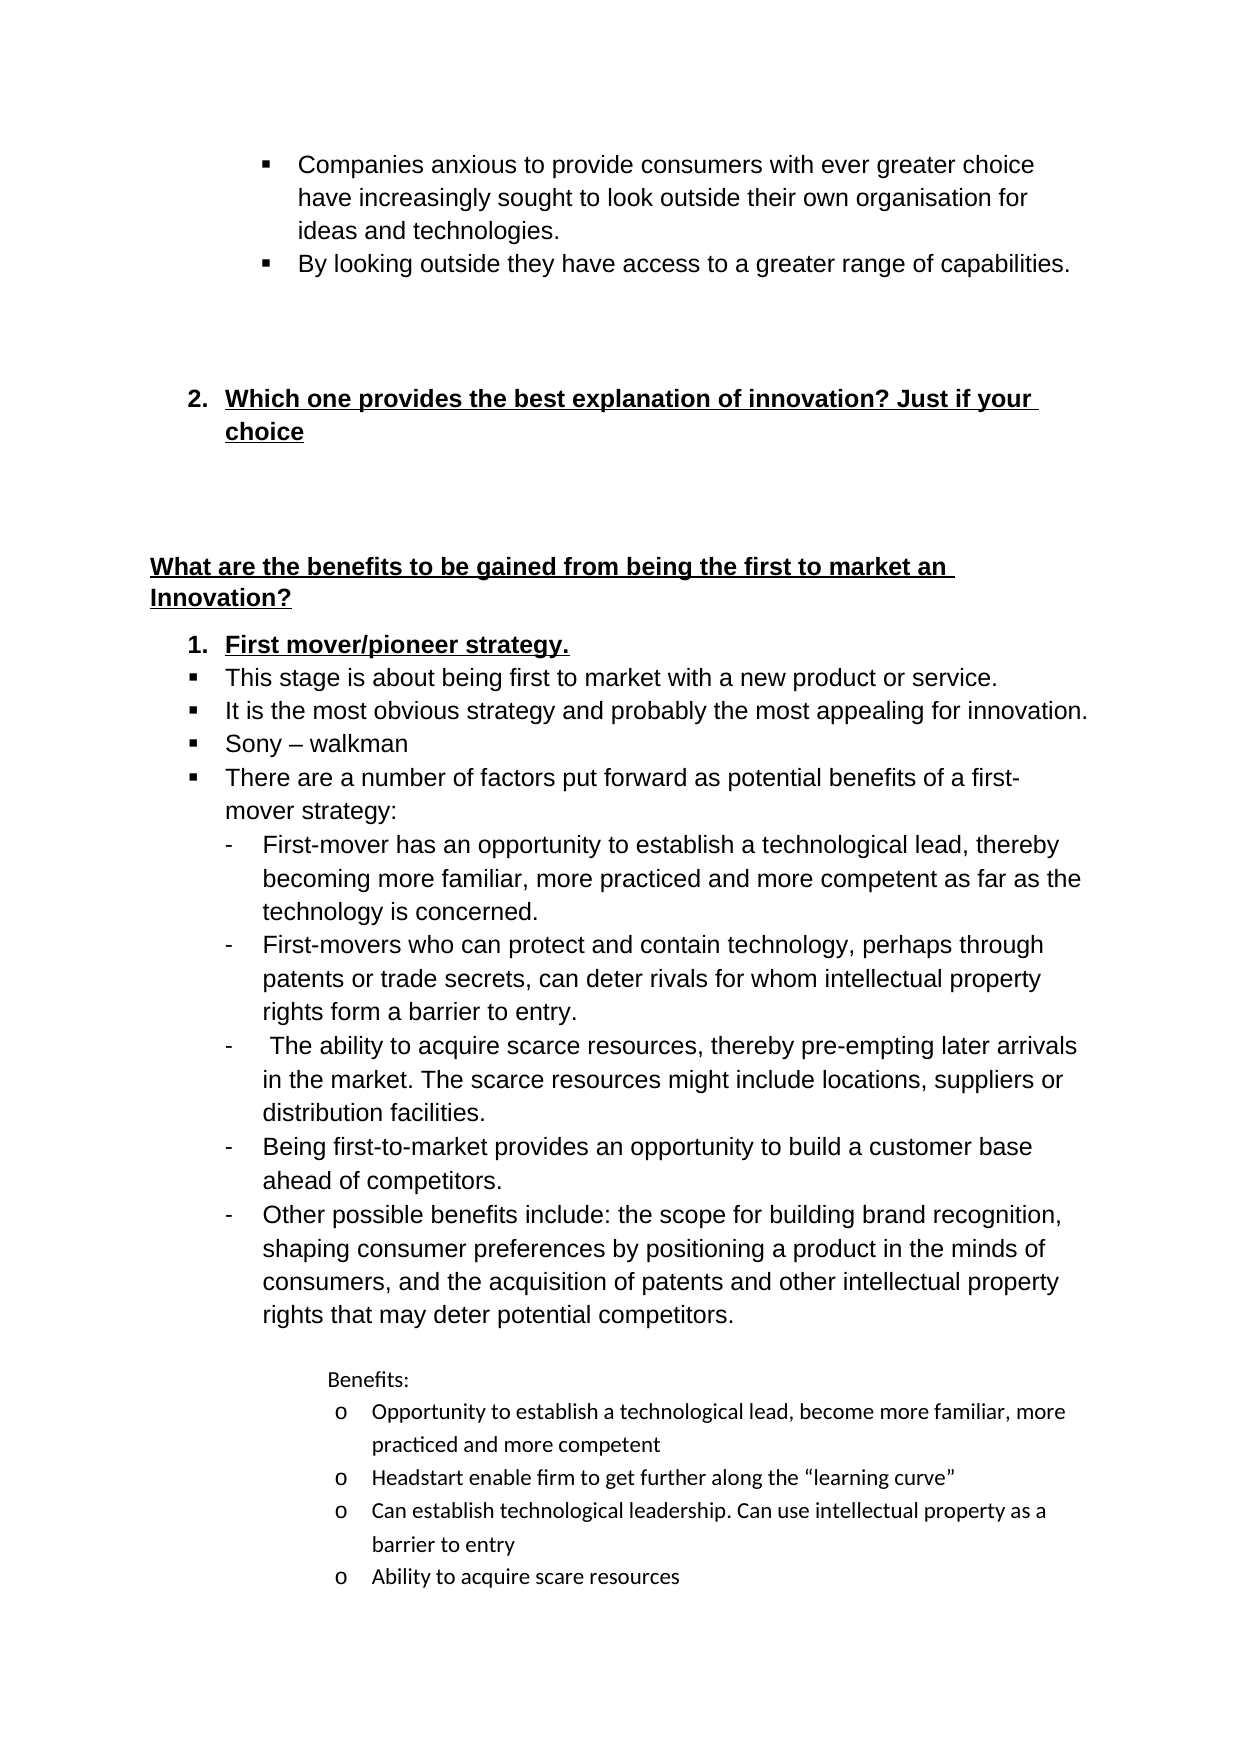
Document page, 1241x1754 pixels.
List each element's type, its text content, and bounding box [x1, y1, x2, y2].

list Benefits: [327, 1365, 1090, 1393]
list By looking outside they have access to a greater range of capabilities. [260, 249, 1090, 278]
list Opportunity to establish a technological lead, become more familiar, more practiced and more competent [334, 1397, 1090, 1459]
list Companies anxious to provide consumers with ever greater choice have increasingly sought to look outside their own organisation for ideas and technologies. [260, 150, 1090, 245]
text What are the benefits to be gained from being the first to market an Innovation? [150, 551, 1090, 611]
list First-mover has an opportunity to establish a technological lead, thereby becoming more familiar, more practiced and more competent as far as the technology is concerned. [225, 829, 1090, 925]
list There are a number of factors put forward as potential benefits of a first-mover strategy: [187, 763, 1090, 824]
list First-movers who can protect and contain technology, perhaps through patents or trade secrets, can deter rivals for whom intellectual property rights form a barrier to entry. [225, 929, 1090, 1026]
list Which one provides the best explanation of innovation? Just if your choice [187, 384, 1090, 446]
list It is the most obvious strategy and probably the most appealing for innovation. [187, 696, 1090, 725]
list This stage is about being first to market with a new product or service. [187, 663, 1090, 692]
list Other possible benefits include: the scope for building brand recognition, shaping consumer preferences by positioning a product in the minds of consumers, and the acquisition of patents and other intellectual property rights that may deter potential competitors. [225, 1199, 1090, 1329]
list Headstart enable firm to get further along the “learning curve” [334, 1463, 1090, 1492]
list The ability to acquire scarce resources, thereby pre-empting later arrivals in the market. The scarce resources might include locations, suppliers or distribution facilities. [225, 1030, 1090, 1127]
list Can establish technological leadership. Can use intellectual property as a barrier to entry [334, 1496, 1090, 1558]
list First mover/pioneer strategy. [187, 630, 1090, 659]
list Sony – walkman [187, 729, 1090, 758]
list Ability to acquire scare resources [334, 1562, 1090, 1591]
list Being first-to-market provides an opportunity to build a customer base ahead of competitors. [225, 1131, 1090, 1195]
